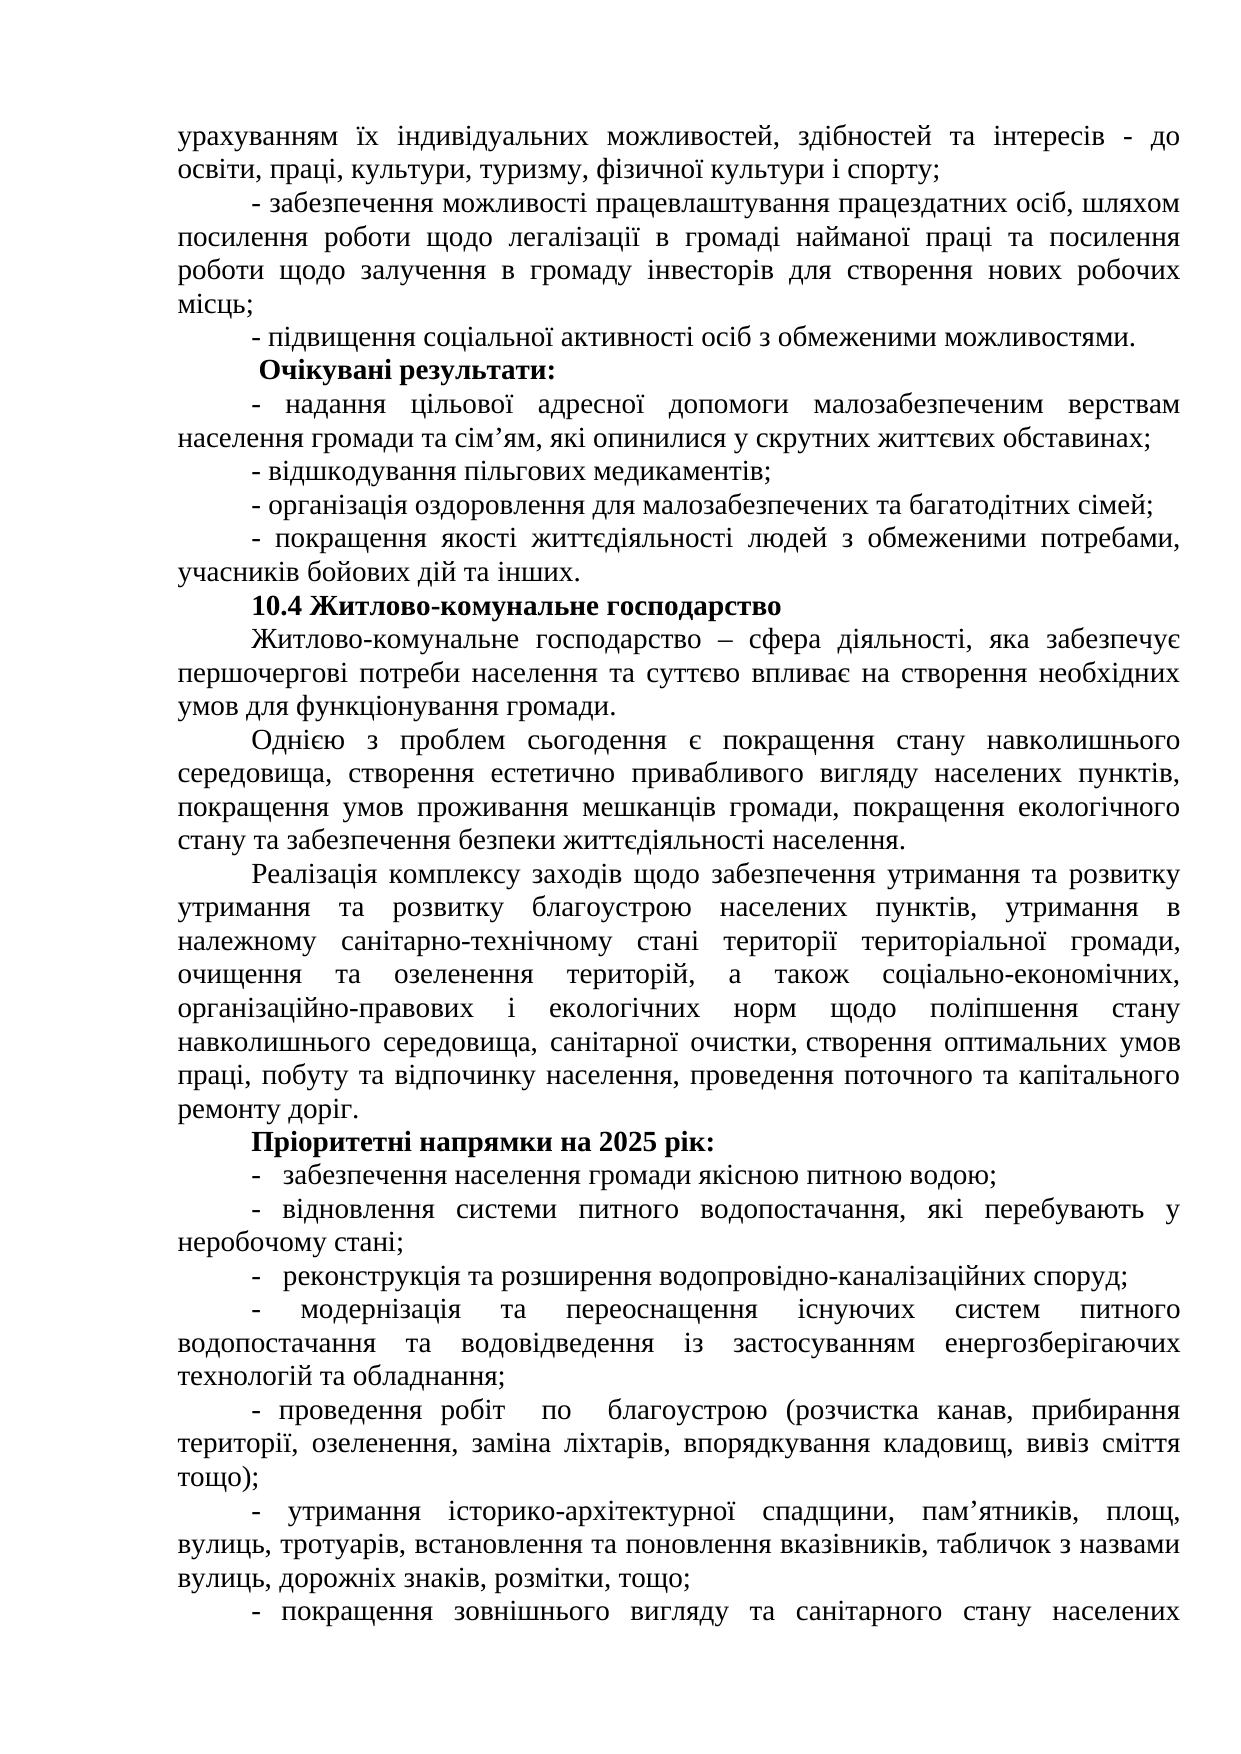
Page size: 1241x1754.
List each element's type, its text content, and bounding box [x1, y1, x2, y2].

text - проведення робіт по благоустрою (розчистка канав, прибирання території, озеленення, заміна ліхтарів, впорядкування кладовищ, вивіз сміття тощо); [177, 1392, 1181, 1493]
text Житлово-комунальне господарство – сфера діяльності, яка забезпечує першочергові потреби населення та суттєво впливає на створення необхідних умов для функціонування громади. [177, 621, 1181, 722]
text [177, 1593, 1181, 1627]
text - модернізація та переоснащення існуючих систем питного водопостачання та водовідведення із застосуванням енергозберігаючих технологій та обладнання; [177, 1291, 1181, 1392]
text - відшкодування пільгових медикаментів; [177, 453, 1181, 487]
text Пріоритетні напрямки на 2025 рік: [177, 1124, 1181, 1158]
text - організація оздоровлення для малозабезпечених та багатодітних сімей; [177, 487, 1181, 521]
text - реконструкція та розширення водопровідно-каналізаційних споруд; [177, 1258, 1181, 1291]
text - забезпечення можливості працевлаштування працездатних осіб, шляхом посилення роботи щодо легалізації в громаді найманої праці та посилення роботи щодо залучення в громаду інвесторів для створення нових робочих місць; [177, 185, 1181, 319]
text 10.4 Житлово-комунальне господарство [177, 588, 1181, 621]
text - покращення якості життєдіяльності людей з обмеженими потребами, учасників бойових дій та інших. [177, 521, 1181, 588]
text - утримання історико-архітектурної спадщини, пам’ятників, площ, вулиць, тротуарів, встановлення та поновлення вказівників, табличок з назвами вулиць, дорожніх знаків, розмітки, тощо; [177, 1493, 1181, 1593]
text Очікувані результати: [177, 353, 1181, 386]
text - підвищення соціальної активності осіб з обмеженими можливостями. [177, 319, 1181, 353]
text Реалізація комплексу заходів щодо забезпечення утримання та розвитку утримання та розвитку благоустрою населених пунктів, утримання в належному санітарно-технічному стані території територіальної громади, очищення та озеленення територій, а також соціально-економічних, організаційно-правових і екологічних норм щодо поліпшення стану навколишнього середовища, санітарної очистки, створення оптимальних умов праці, побуту та відпочинку населення, проведення поточного та капітального ремонту доріг. [177, 856, 1181, 1124]
text - забезпечення населення громади якісною питною водою; [177, 1158, 1181, 1191]
text - надання цільової адресної допомоги малозабезпеченим верствам населення громади та сім’ям, які опинилися у скрутних життєвих обставинах; [177, 386, 1181, 453]
text - відновлення системи питного водопостачання, які перебувають у неробочому стані; [177, 1191, 1181, 1258]
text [177, 118, 1181, 185]
text Однією з проблем сьогодення є покращення стану навколишнього середовища, створення естетично привабливого вигляду населених пунктів, покращення умов проживання мешканців громади, покращення екологічного стану та забезпечення безпеки життєдіяльності населення. [177, 722, 1181, 856]
